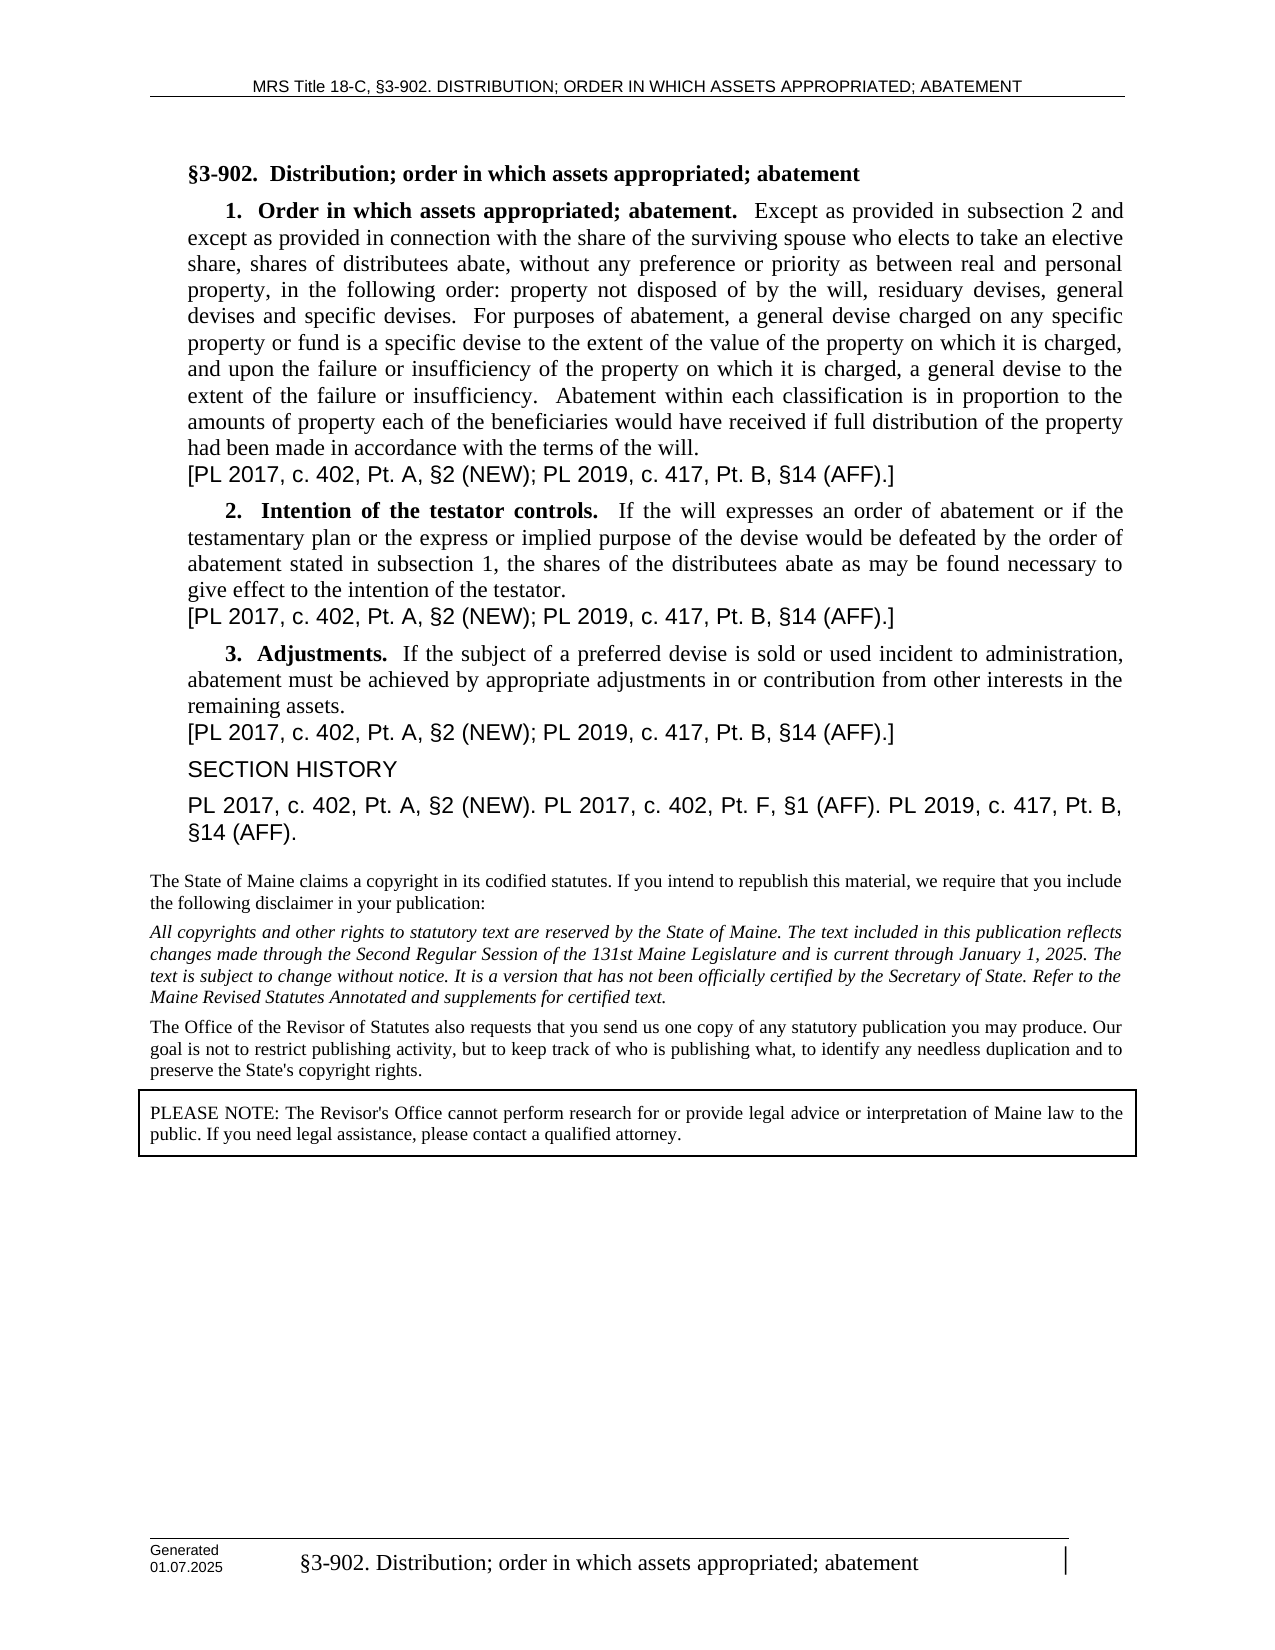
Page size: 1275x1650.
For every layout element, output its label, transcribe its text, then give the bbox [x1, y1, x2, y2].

text [PL 2017, c. 402, Pt. A, §2 (NEW); PL 2019, c. 417, Pt. B, §14 (AFF).] [187, 719, 1125, 745]
text PLEASE NOTE: The Revisor's Office cannot perform research for or provide legal advice or interpretation of Maine law to the public. If you need legal assistance, please contact a qualified attorney. [140, 1091, 1135, 1155]
text [PL 2017, c. 402, Pt. A, §2 (NEW); PL 2019, c. 417, Pt. B, §14 (AFF).] [187, 461, 1125, 487]
text The State of Maine claims a copyright in its codified statutes. If you intend to republish this material, we require that you include the following disclaimer in your publication: [150, 870, 1125, 913]
text §3-902. Distribution; order in which assets appropriated; abatement [187, 160, 1125, 187]
text 3. Adjustments. If the subject of a preferred devise is sold or used incident to administration, abatement must be achieved by appropriate adjustments in or contribution from other interests in the remaining assets. [187, 640, 1125, 719]
text [PL 2017, c. 402, Pt. A, §2 (NEW); PL 2019, c. 417, Pt. B, §14 (AFF).] [187, 603, 1125, 629]
text The Office of the Revisor of Statutes also requests that you send us one copy of any statutory publication you may produce. Our goal is not to restrict publishing activity, but to keep track of who is publishing what, to identify any needless duplication and to preserve the State's copyright rights. [150, 1016, 1125, 1081]
text All copyrights and other rights to statutory text are reserved by the State of Maine. The text included in this publication reflects changes made through the Second Regular Session of the 131st Maine Legislature and is current through January 1, 2025 . The text is subject to change without notice. It is a version that has not been officially certified by the Secretary of State. Refer to the Maine Revised Statutes Annotated and supplements for certified text. [150, 921, 1125, 1008]
text 2. Intention of the testator controls. If the will expresses an order of abatement or if the testamentary plan or the express or implied purpose of the devise would be defeated by the order of abatement stated in subsection 1, the shares of the distributees abate as may be found necessary to give effect to the intention of the testator. [187, 497, 1125, 603]
text SECTION HISTORY [187, 756, 1125, 782]
text 1. Order in which assets appropriated; abatement. Except as provided in subsection 2 and except as provided in connection with the share of the surviving spouse who elects to take an elective share, shares of distributees abate, without any preference or priority as between real and personal property, in the following order: property not disposed of by the will, residuary devises, general devises and specific devises. For purposes of abatement, a general devise charged on any specific property or fund is a specific devise to the extent of the value of the property on which it is charged, and upon the failure or insufficiency of the property on which it is charged, a general devise to the extent of the failure or insufficiency. Abatement within each classification is in proportion to the amounts of property each of the beneficiaries would have received if full distribution of the property had been made in accordance with the terms of the will. [187, 197, 1125, 461]
text PL 2017, c. 402, Pt. A, §2 (NEW). PL 2017, c. 402, Pt. F, §1 (AFF). PL 2019, c. 417, Pt. B, §14 (AFF). [187, 792, 1125, 845]
